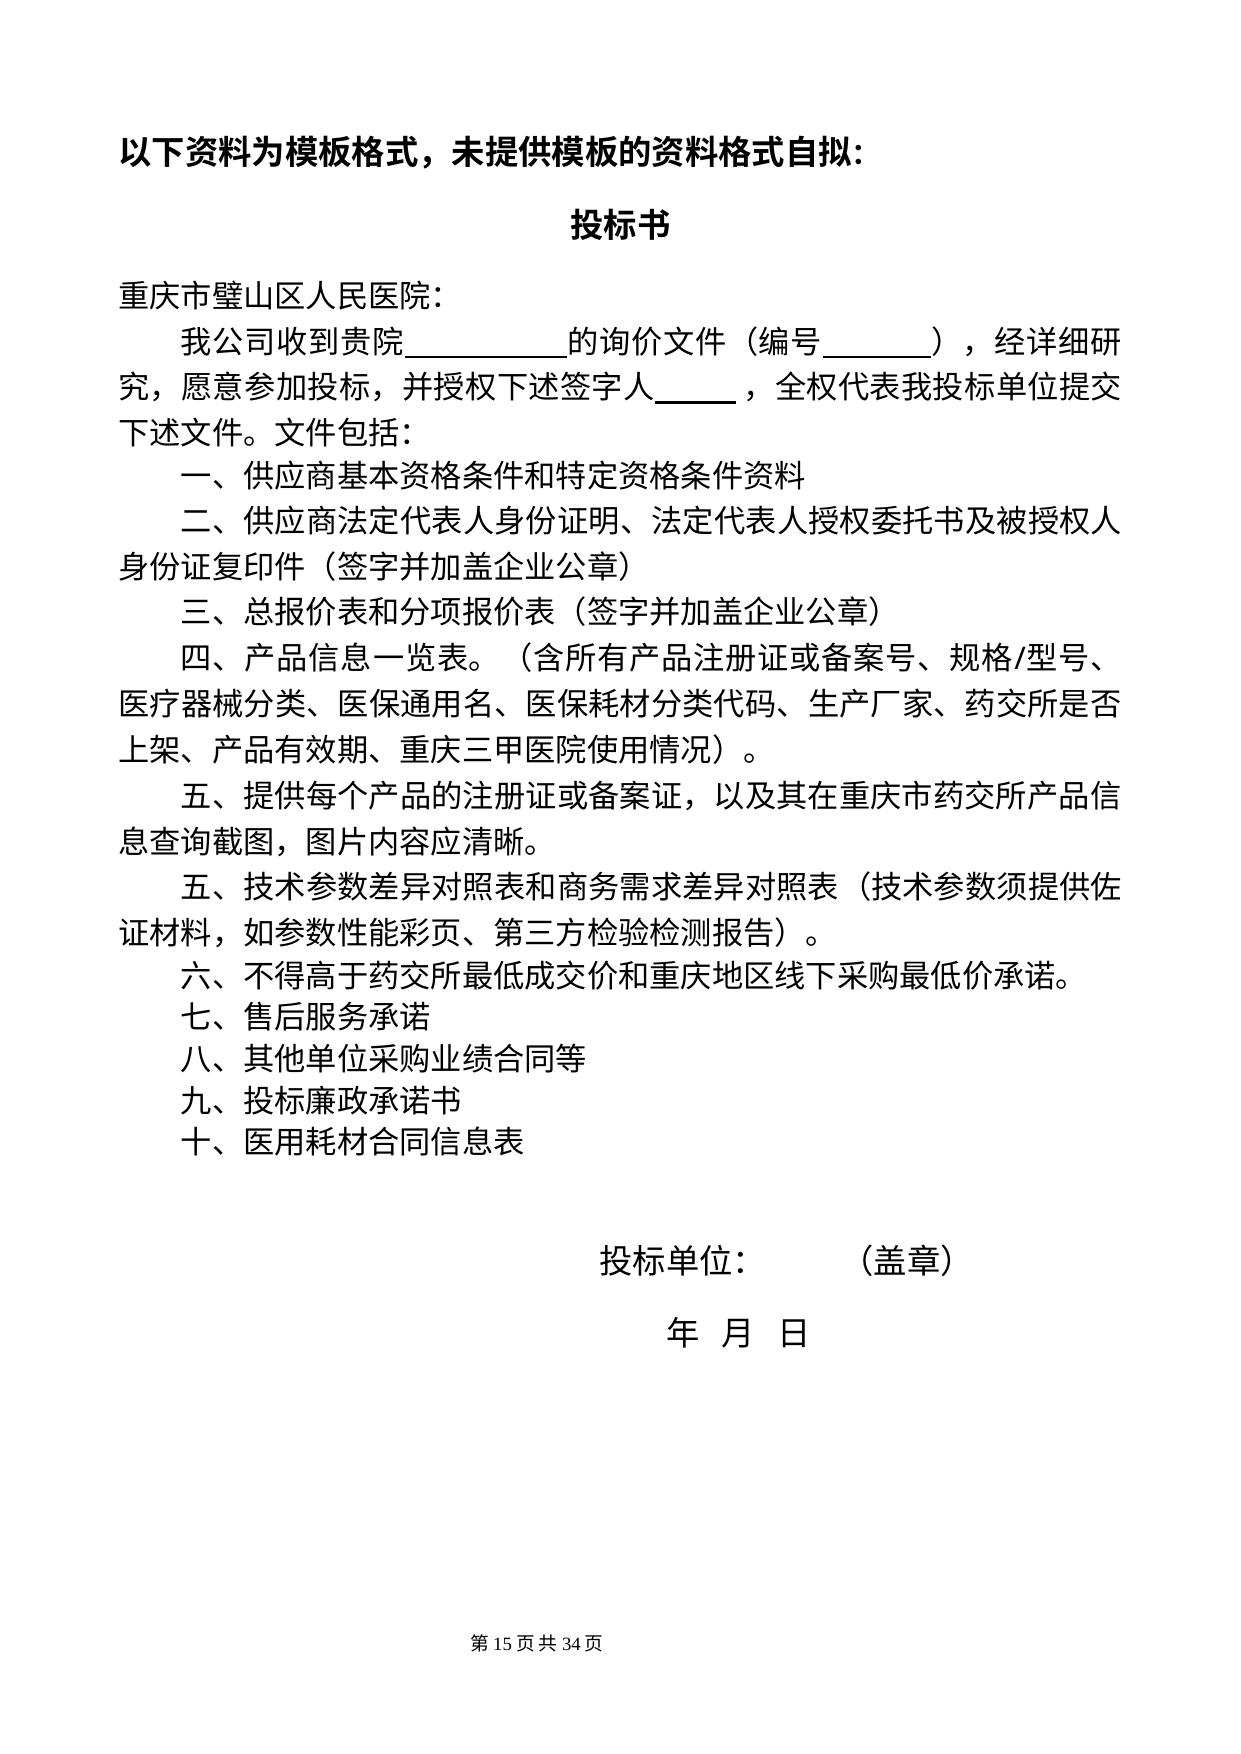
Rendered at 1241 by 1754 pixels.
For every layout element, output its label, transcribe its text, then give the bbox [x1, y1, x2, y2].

text 三、总报价表和分项报价表（签字并加盖企业公章） [118, 587, 1122, 633]
text 七、售后服务承诺 [118, 996, 1122, 1037]
text 八、其他单位采购业绩合同等 [118, 1037, 1122, 1079]
text 投标单位： （盖章） [118, 1234, 1122, 1283]
text 投标书 [118, 198, 1122, 247]
text 一、供应商基本资格条件和特定资格条件资料 [118, 454, 1122, 496]
text 四、产品信息一览表。（含所有产品注册证或备案号、规格/型号、医疗器械分类、医保通用名、医保耗材分类代码、生产厂家、药交所是否上架、产品有效期、重庆三甲医院使用情况）。 [118, 633, 1122, 771]
text 重庆市璧山区人民医院： [118, 271, 1122, 316]
text 我公司收到贵院 的询价文件（编号 ），经详细研究，愿意参加投标，并授权下述签字人 ，全权代表我投标单位提交下述文件。文件包括： [118, 316, 1122, 454]
text 九、投标廉政承诺书 [118, 1079, 1122, 1121]
text 五、技术参数差异对照表和商务需求差异对照表（技术参数须提供佐证材料，如参数性能彩页、第三方检验检测报告）。 [118, 862, 1122, 954]
text 十、医用耗材合同信息表 [118, 1121, 1122, 1162]
text 年 月 日 [118, 1307, 1072, 1355]
text 二、供应商法定代表人身份证明、法定代表人授权委托书及被授权人身份证复印件（签字并加盖企业公章） [118, 496, 1122, 587]
text 五、提供每个产品的注册证或备案证，以及其在重庆市药交所产品信息查询截图，图片内容应清晰。 [118, 771, 1122, 862]
text 11.医用耗材合同信息表..................................................................以下资料为模板格式，未提供模板的资料格式自拟： [118, 126, 1122, 174]
text 六、不得高于药交所最低成交价和重庆地区线下采购最低价承诺。 [118, 954, 1122, 996]
